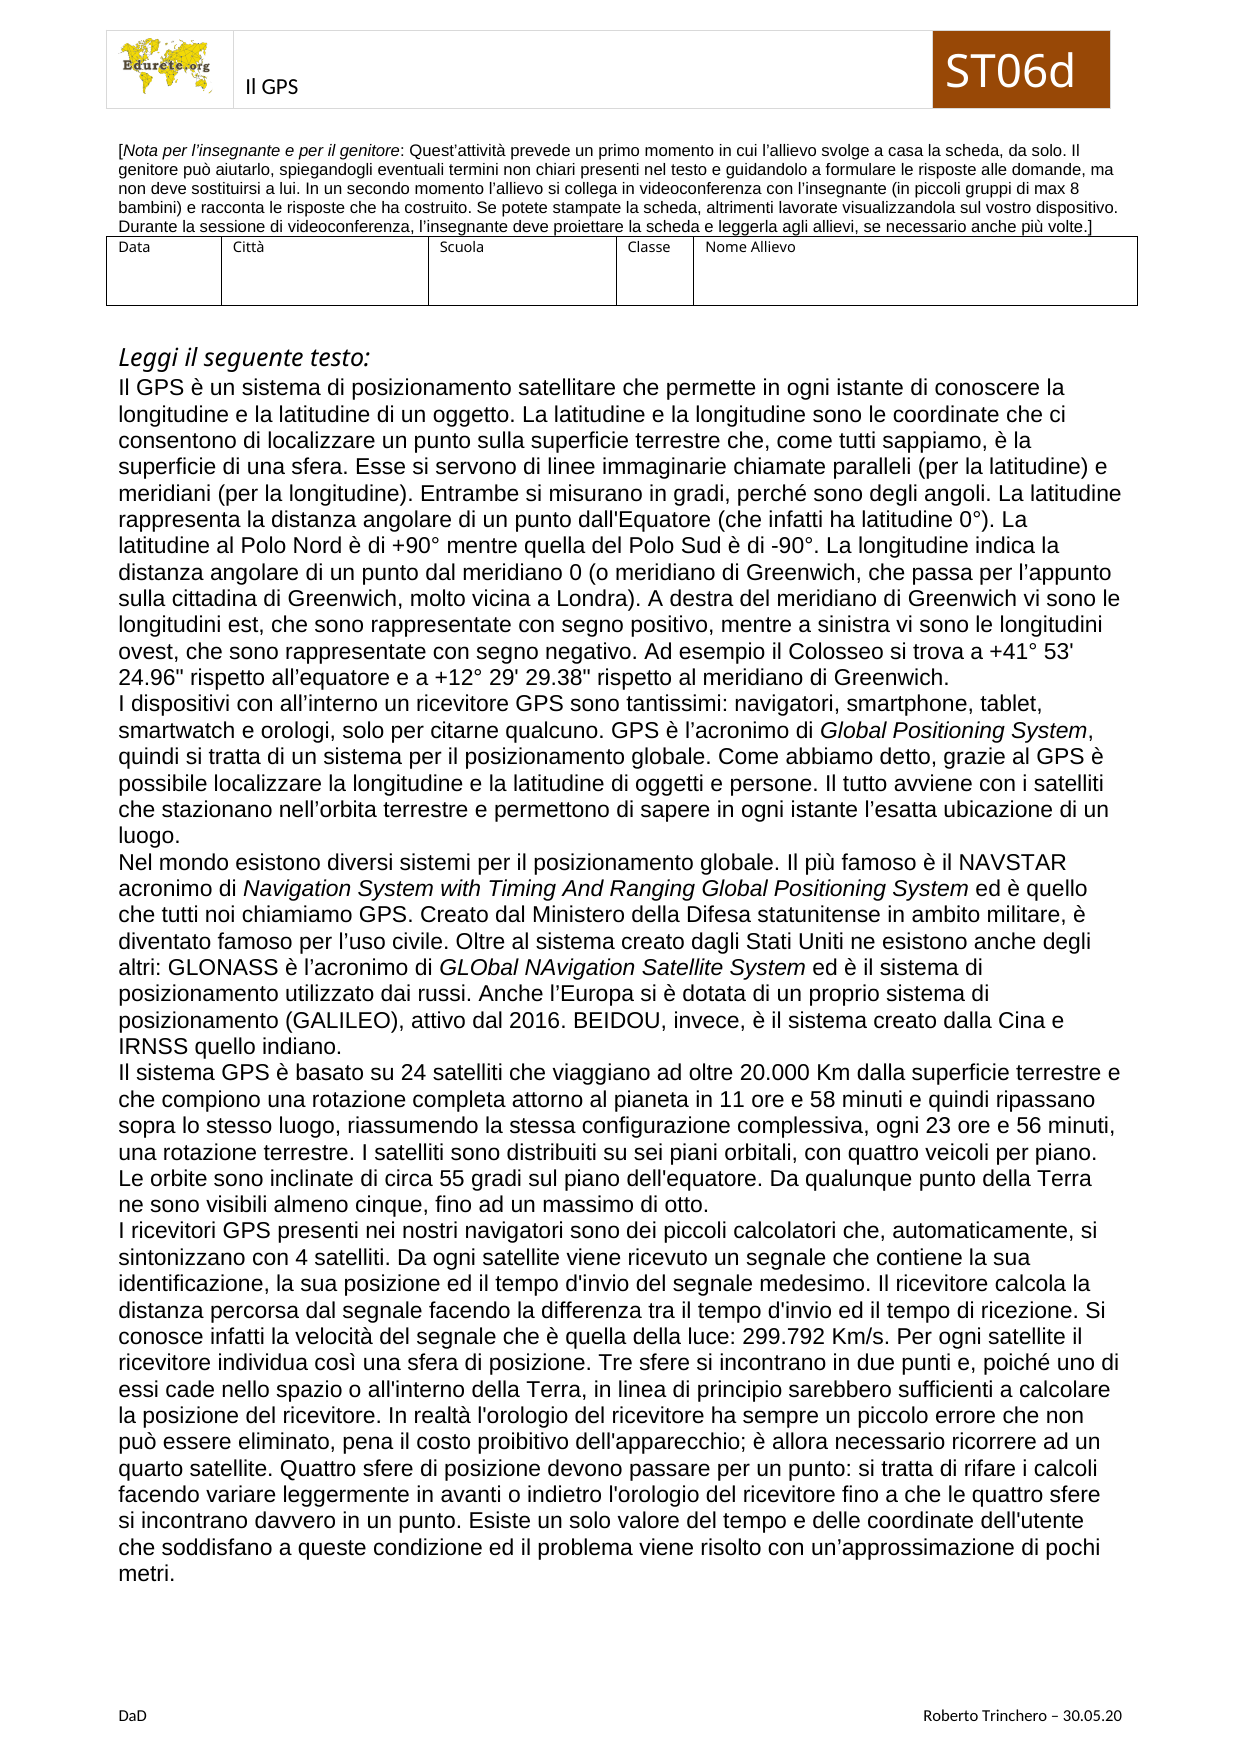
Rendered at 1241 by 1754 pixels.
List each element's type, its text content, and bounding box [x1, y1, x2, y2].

picture [118, 38, 213, 94]
text I ricevitori GPS presenti nei nostri navigatori sono dei piccoli calcolatori che, automaticamente, si sintonizzano con 4 satelliti. Da ogni satellite viene ricevuto un segnale che contiene la sua identificazione, la sua posizione ed il tempo d'invio del segnale medesimo. Il ricevitore calcola la distanza percorsa dal segnale facendo la differenza tra il tempo d'invio ed il tempo di ricezione. Si conosce infatti la velocità del segnale che è quella della luce: 299.792 Km/s. Per ogni satellite il ricevitore individua così una sfera di posizione. Tre sfere si incontrano in due punti e, poiché uno di essi cade nello spazio o all'interno della Terra, in linea di principio sarebbero sufficienti a calcolare la posizione del ricevitore. In realtà l'orologio del ricevitore ha sempre un piccolo errore che non può essere eliminato, pena il costo proibitivo dell'apparecchio; è allora necessario ricorrere ad un quarto satellite. Quattro sfere di posizione devono passare per un punto: si tratta di rifare i calcoli facendo variare leggermente in avanti o indietro l'orologio del ricevitore fino a che le quattro sfere si incontrano davvero in un punto. Esiste un solo valore del tempo e delle coordinate dell'utente che soddisfano a queste condizione ed il problema viene risolto con un’approssimazione di pochi metri. [118, 1217, 1122, 1586]
text I dispositivi con all’interno un ricevitore GPS sono tantissimi: navigatori, smartphone, tablet, smartwatch e orologi, solo per citarne qualcuno. GPS è l’acronimo di Global Positioning System, quindi si tratta di un sistema per il posizionamento globale. Come abbiamo detto, grazie al GPS è possibile localizzare la longitudine e la latitudine di oggetti e persone. Il tutto avviene con i satelliti che stazionano nell’orbita terrestre e permettono di sapere in ogni istante l’esatta ubicazione di un luogo. [118, 690, 1122, 848]
table_header Classe [617, 237, 693, 305]
table_header Città [222, 237, 428, 305]
table_header Scuola [429, 237, 616, 305]
text [Nota per l’insegnante e per il genitore: Quest’attività prevede un primo momento in cui l’allievo svolge a casa la scheda, da solo. Il genitore può aiutarlo, spiegandogli eventuali termini non chiari presenti nel testo e guidandolo a formulare le risposte alle domande, ma non deve sostituirsi a lui. In un secondo momento l’allievo si collega in videoconferenza con l’insegnante (in piccoli gruppi di max 8 bambini) e racconta le risposte che ha costruito. Se potete stampate la scheda, altrimenti lavorate visualizzandola sul vostro dispositivo. Durante la sessione di videoconferenza, l’insegnante deve proiettare la scheda e leggerla agli allievi, se necessario anche più volte.] [118, 140, 1122, 236]
table_header Data [107, 237, 221, 305]
text Il GPS è un sistema di posizionamento satellitare che permette in ogni istante di conoscere la longitudine e la latitudine di un oggetto. La latitudine e la longitudine sono le coordinate che ci consentono di localizzare un punto sulla superficie terrestre che, come tutti sappiamo, è la superficie di una sfera. Esse si servono di linee immaginarie chiamate paralleli (per la latitudine) e meridiani (per la longitudine). Entrambe si misurano in gradi, perché sono degli angoli. La latitudine rappresenta la distanza angolare di un punto dall'Equatore (che infatti ha latitudine 0°). La latitudine al Polo Nord è di +90° mentre quella del Polo Sud è di -90°. La longitudine indica la distanza angolare di un punto dal meridiano 0 (o meridiano di Greenwich, che passa per l’appunto sulla cittadina di Greenwich, molto vicina a Londra). A destra del meridiano di Greenwich vi sono le longitudini est, che sono rappresentate con segno positivo, mentre a sinistra vi sono le longitudini ovest, che sono rappresentate con segno negativo. Ad esempio il Colosseo si trova a +41° 53' 24.96" rispetto all’equatore e a +12° 29' 29.38" rispetto al meridiano di Greenwich. [118, 374, 1122, 690]
text Leggi il seguente testo: [118, 340, 1122, 374]
text Nel mondo esistono diversi sistemi per il posizionamento globale. Il più famoso è il NAVSTAR acronimo di Navigation System with Timing And Ranging Global Positioning System ed è quello che tutti noi chiamiamo GPS. Creato dal Ministero della Difesa statunitense in ambito militare, è diventato famoso per l’uso civile. Oltre al sistema creato dagli Stati Uniti ne esistono anche degli altri: GLONASS è l’acronimo di GLObal NAvigation Satellite System ed è il sistema di posizionamento utilizzato dai russi. Anche l’Europa si è dotata di un proprio sistema di posizionamento (GALILEO), attivo dal 2016. BEIDOU, invece, è il sistema creato dalla Cina e IRNSS quello indiano. [118, 848, 1122, 1059]
table_header Nome Allievo [694, 237, 1137, 305]
text Il sistema GPS è basato su 24 satelliti che viaggiano ad oltre 20.000 Km dalla superficie terrestre e che compiono una rotazione completa attorno al pianeta in 11 ore e 58 minuti e quindi ripassano sopra lo stesso luogo, riassumendo la stessa configurazione complessiva, ogni 23 ore e 56 minuti, una rotazione terrestre. I satelliti sono distribuiti su sei piani orbitali, con quattro veicoli per piano. Le orbite sono inclinate di circa 55 gradi sul piano dell'equatore. Da qualunque punto della Terra ne sono visibili almeno cinque, fino ad un massimo di otto. [118, 1059, 1122, 1217]
